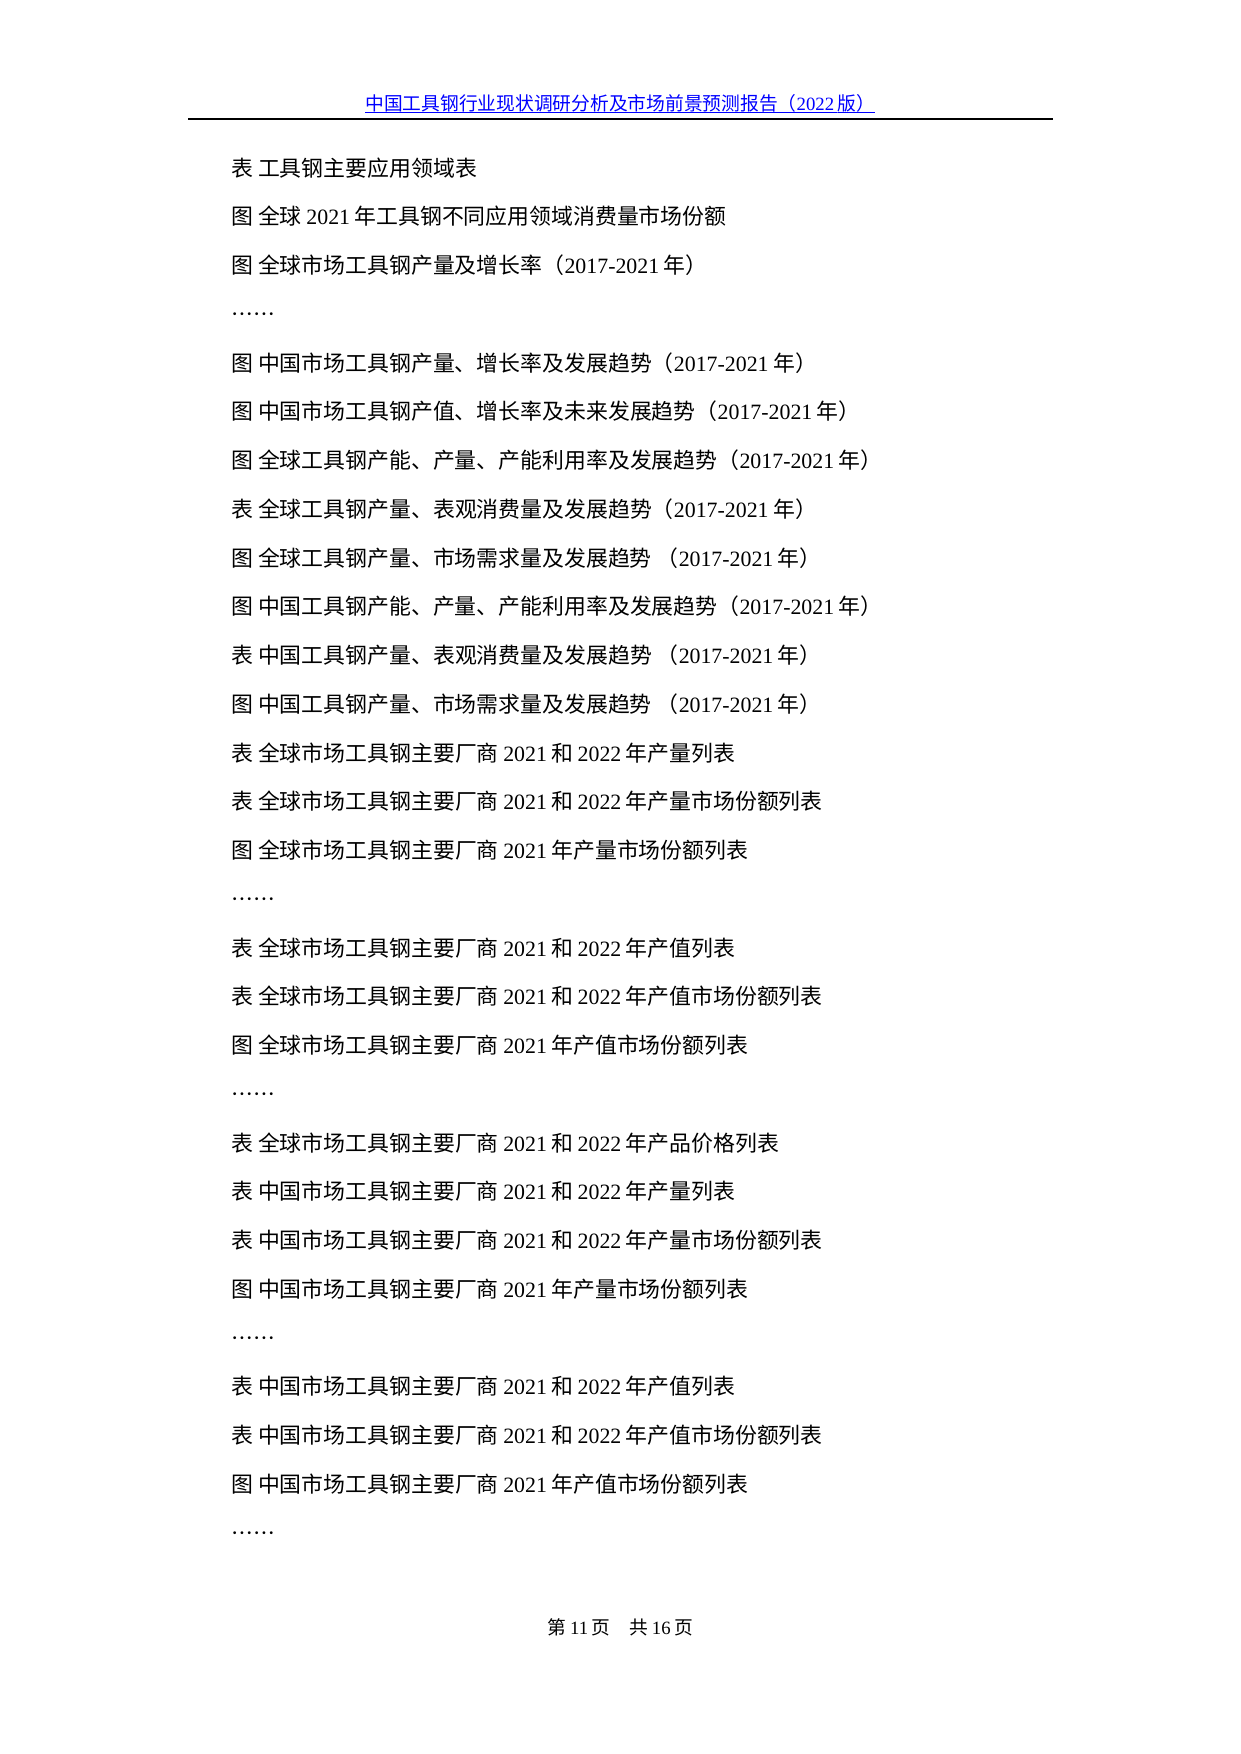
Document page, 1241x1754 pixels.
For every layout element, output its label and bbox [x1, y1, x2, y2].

text [187, 150, 1053, 1548]
